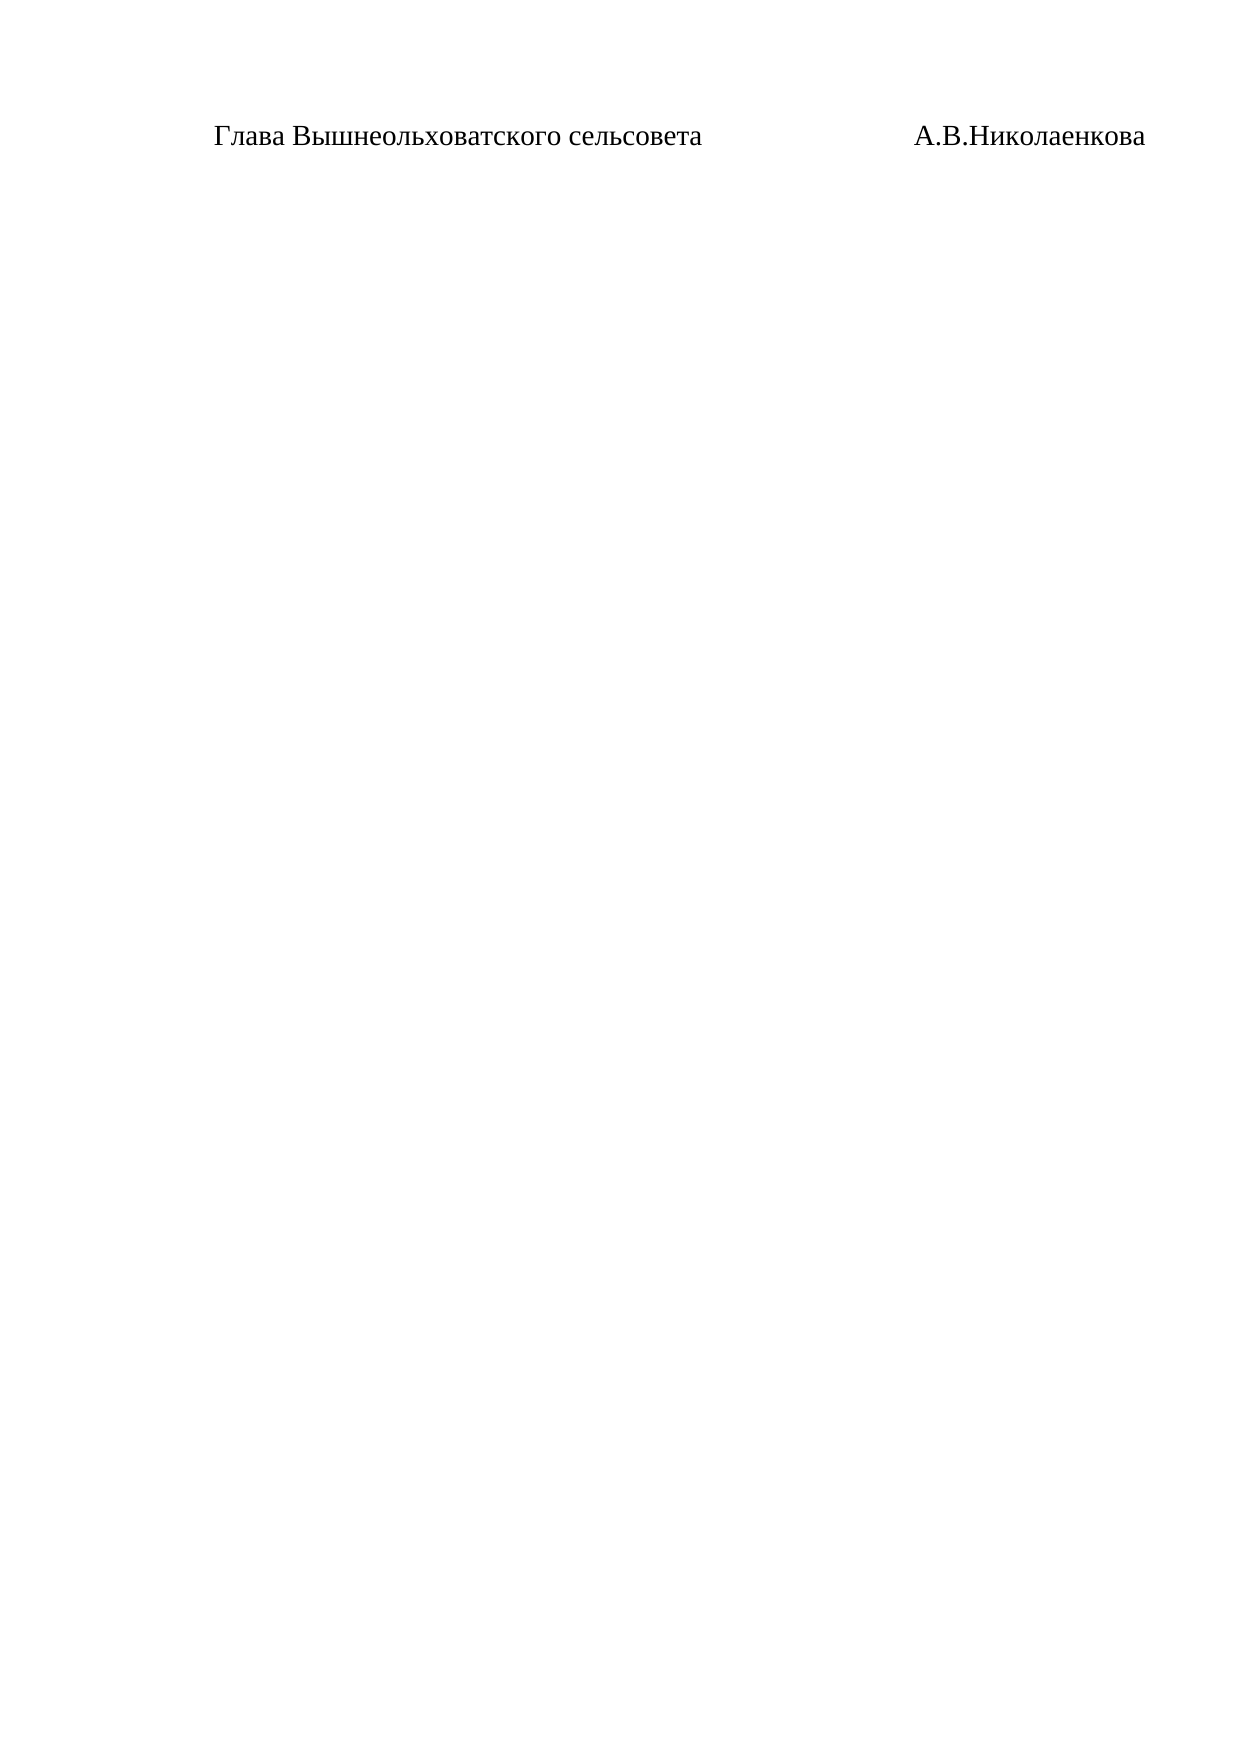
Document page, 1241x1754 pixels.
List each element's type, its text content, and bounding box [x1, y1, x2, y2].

text Глава Вышнеольховатского сельсовета А.В.Николаенкова [177, 118, 1152, 152]
